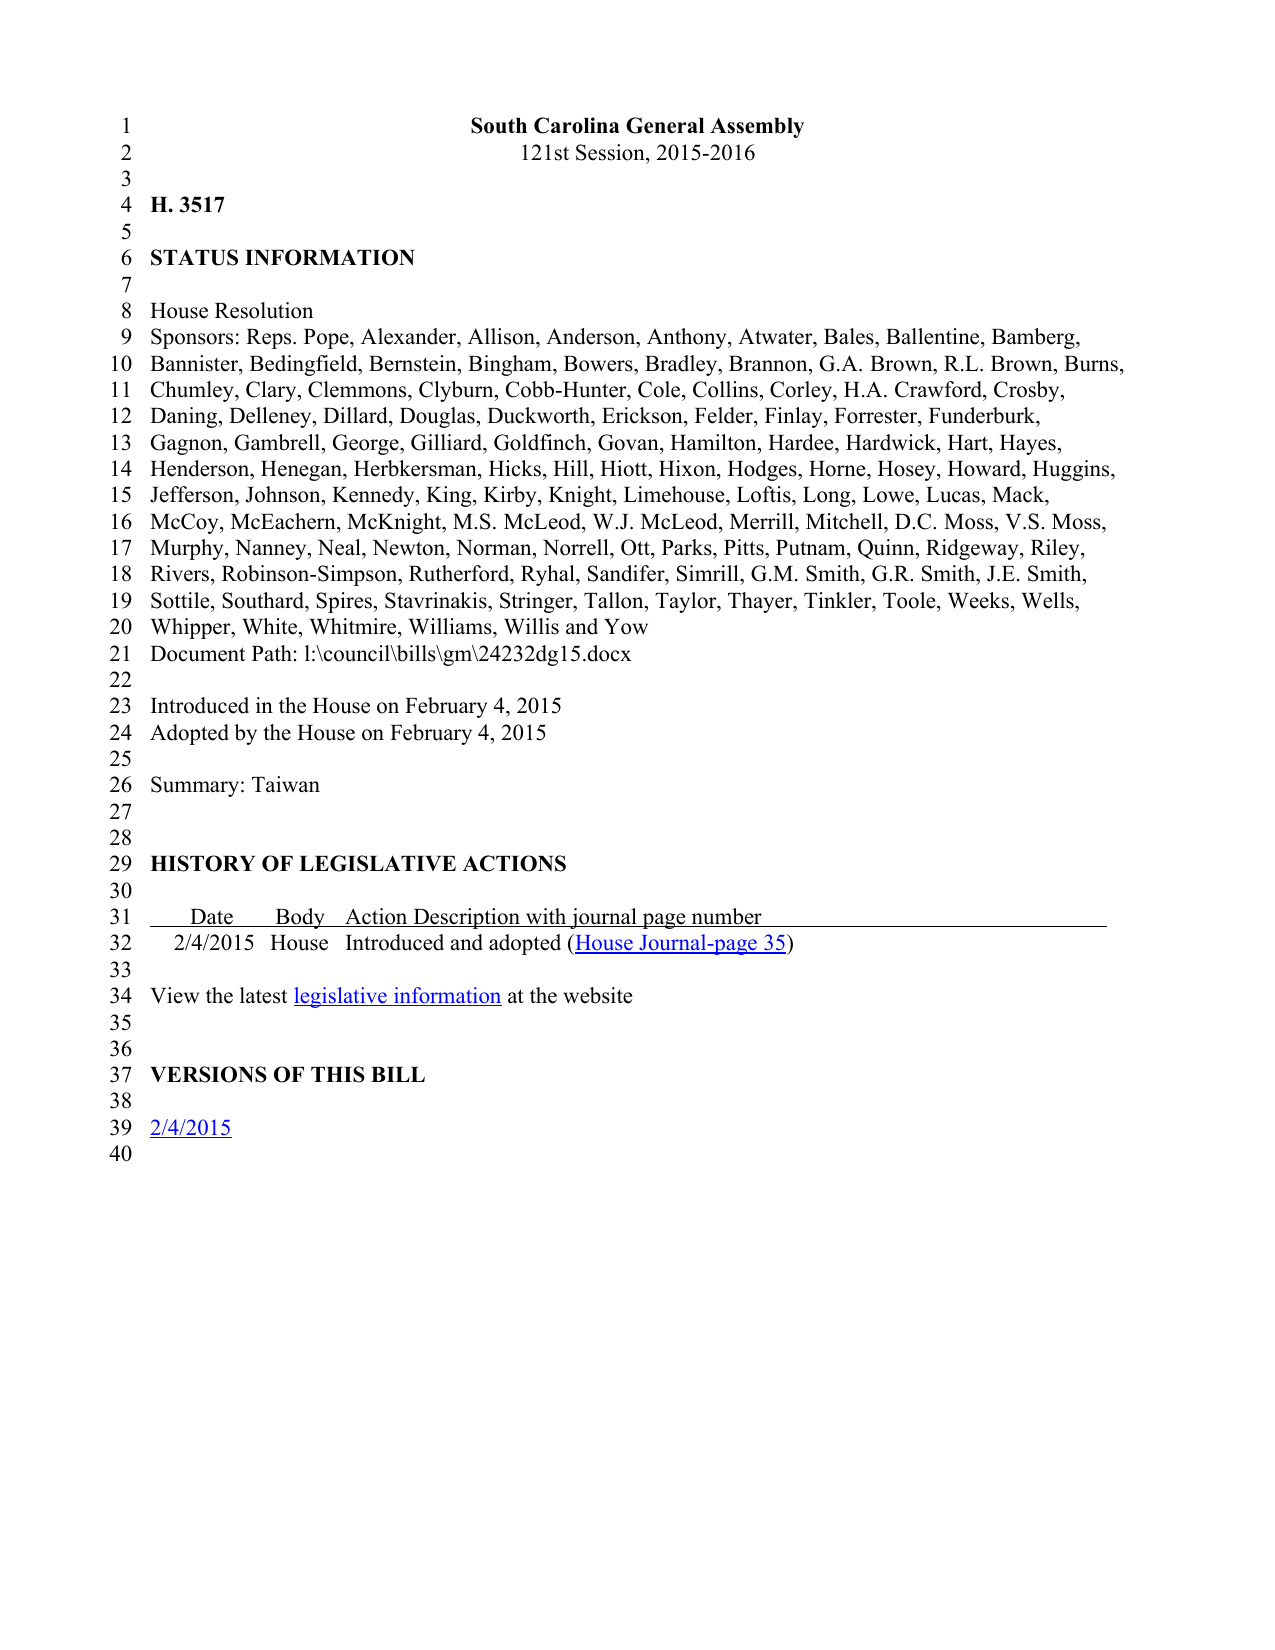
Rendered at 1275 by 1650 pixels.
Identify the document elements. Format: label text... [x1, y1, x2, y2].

text Adopted by the House on February 4, 2015 [150, 719, 1125, 745]
text Document Path: l:\council\bills\gm\24232dg15.docx [150, 639, 1125, 666]
text 2/4/2015 [150, 1114, 1125, 1140]
text 2/4/2015 House Introduced and adopted (House Journal-page 35) [150, 929, 1125, 956]
text H. 3517 [150, 192, 1125, 218]
text View the latest legislative information at the website [150, 982, 1125, 1008]
text Sponsors: Reps. Pope, Alexander, Allison, Anderson, Anthony, Atwater, Bales, Ballentine, Bamberg, Bannister, Bedingfield, Bernstein, Bingham, Bowers, Bradley, Brannon, G.A. Brown, R.L. Brown, Burns, Chumley, Clary, Clemmons, Clyburn, Cobb-Hunter, Cole, Collins, Corley, H.A. Crawford, Crosby, Daning, Delleney, Dillard, Douglas, Duckworth, Erickson, Felder, Finlay, Forrester, Funderburk, Gagnon, Gambrell, George, Gilliard, Goldfinch, Govan, Hamilton, Hardee, Hardwick, Hart, Hayes, Henderson, Henegan, Herbkersman, Hicks, Hill, Hiott, Hixon, Hodges, Horne, Hosey, Howard, Huggins, Jefferson, Johnson, Kennedy, King, Kirby, Knight, Limehouse, Loftis, Long, Lowe, Lucas, Mack, McCoy, McEachern, McKnight, M.S. McLeod, W.J. McLeod, Merrill, Mitchell, D.C. Moss, V.S. Moss, Murphy, Nanney, Neal, Newton, Norman, Norrell, Ott, Parks, Pitts, Putnam, Quinn, Ridgeway, Riley, Rivers, Robinson-Simpson, Rutherford, Ryhal, Sandifer, Simrill, G.M. Smith, G.R. Smith, J.E. Smith, Sottile, Southard, Spires, Stavrinakis, Stringer, Tallon, Taylor, Thayer, Tinkler, Toole, Weeks, Wells, Whipper, White, Whitmire, Williams, Willis and Yow [150, 323, 1125, 639]
text 121st Session, 2015-2016 [150, 139, 1125, 165]
text STATUS INFORMATION [150, 244, 1125, 271]
text Summary: Taiwan [150, 771, 1125, 798]
text South Carolina General Assembly [150, 112, 1125, 139]
text House Resolution [150, 297, 1125, 323]
text VERSIONS OF THIS BILL [150, 1061, 1125, 1088]
text HISTORY OF LEGISLATIVE ACTIONS [150, 850, 1125, 877]
text Date Body Action Description with journal page number [150, 903, 1125, 929]
text Introduced in the House on February 4, 2015 [150, 692, 1125, 719]
